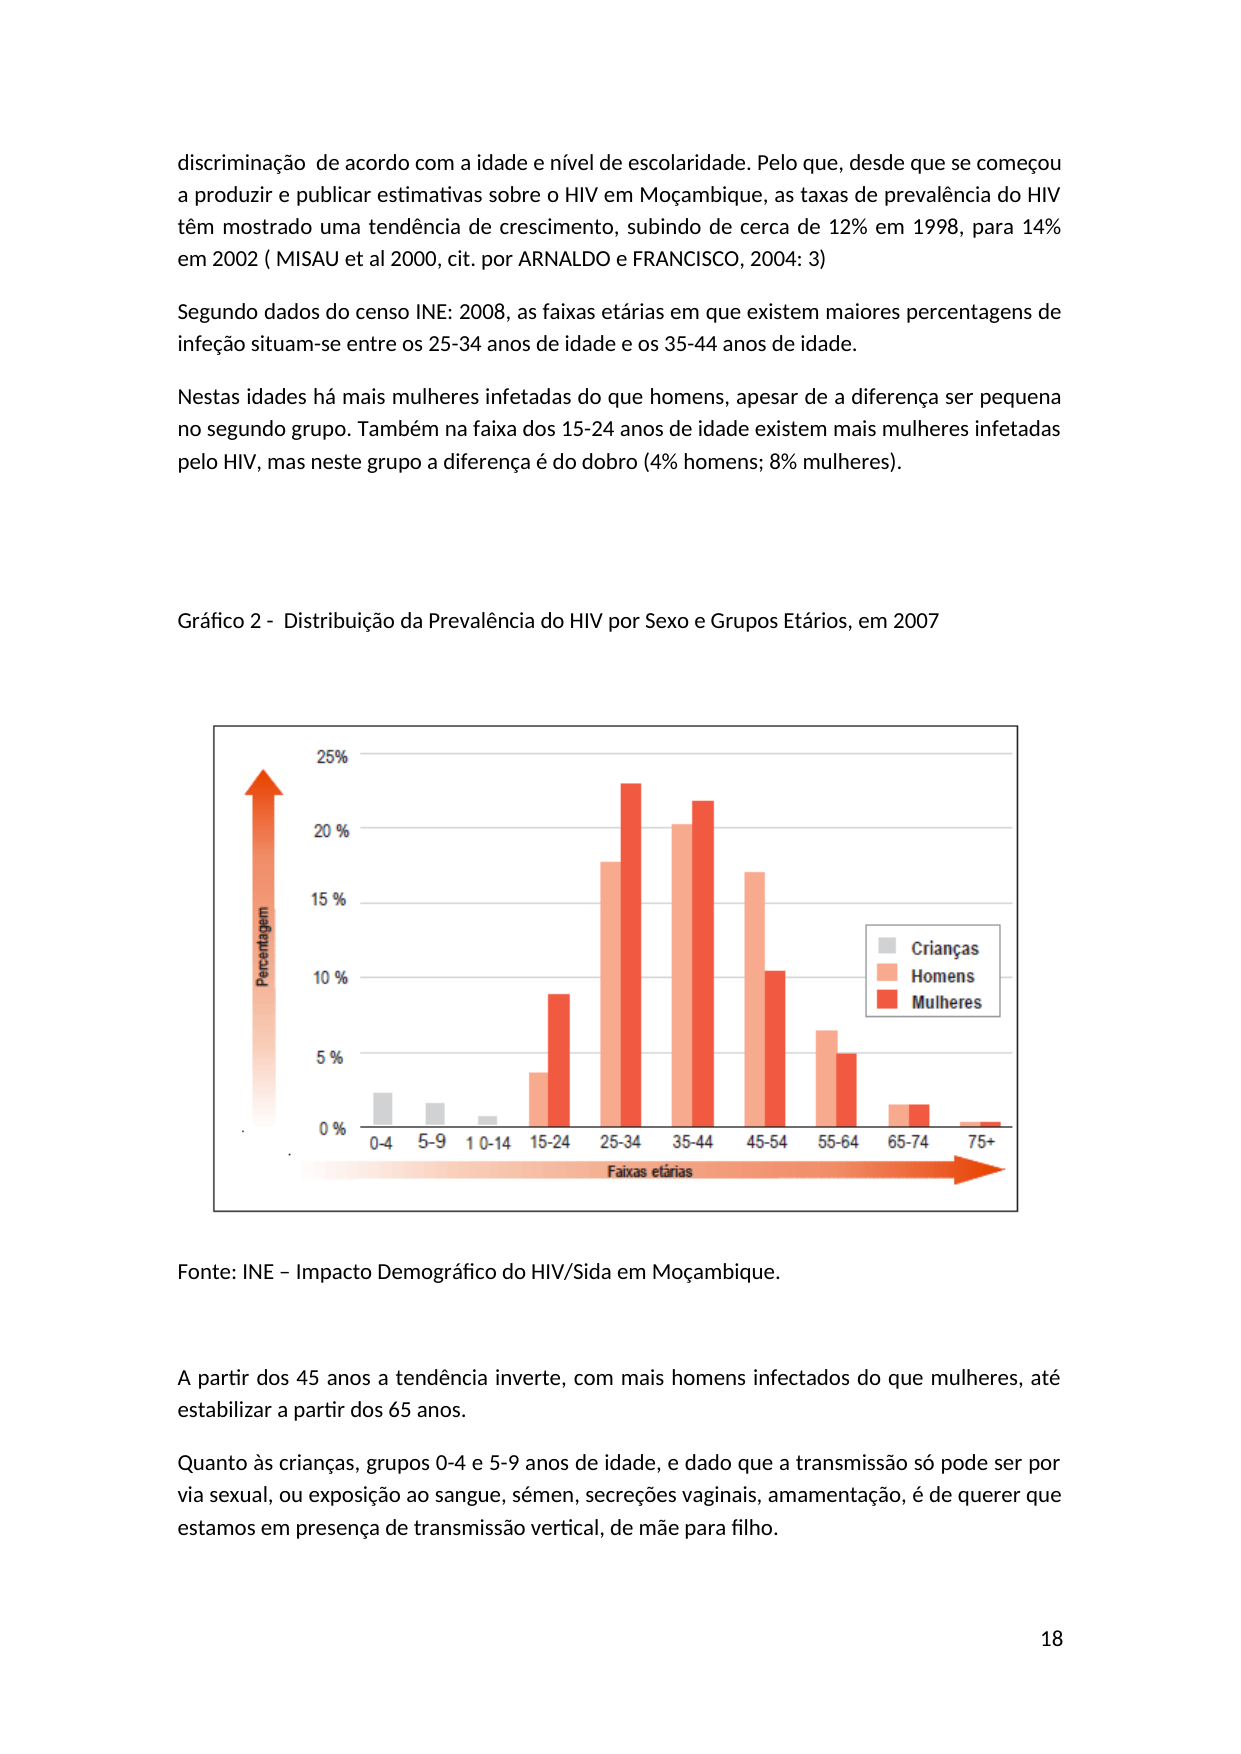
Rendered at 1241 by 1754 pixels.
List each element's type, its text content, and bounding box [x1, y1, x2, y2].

text Quanto às crianças, grupos 0-4 e 5-9 anos de idade, e dado que a transmissão só pode ser por via sexual, ou exposição ao sangue, sémen, secreções vaginais, amamentação, é de querer que estamos em presença de transmissão vertical, de mãe para filho. [177, 1448, 1063, 1541]
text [177, 148, 1063, 272]
text Nestas idades há mais mulheres infetadas do que homens, apesar de a diferença ser pequena no segundo grupo. Também na faixa dos 15-24 anos de idade existem mais mulheres infetadas pelo HIV, mas neste grupo a diferença é do dobro (4% homens; 8% mulheres). [177, 382, 1063, 475]
text Fonte: INE – Impacto Demográfico do HIV/Sida em Moçambique. [177, 1257, 1063, 1285]
text A partir dos 45 anos a tendência inverte, com mais homens infectados do que mulheres, até estabilizar a partir dos 65 anos. [177, 1363, 1063, 1423]
text Segundo dados do censo INE: 2008, as faixas etárias em que existem maiores percentagens de infeção situam-se entre os 25-34 anos de idade e os 35-44 anos de idade. [177, 297, 1063, 357]
text Gráfico 2 - Distribuição da Prevalência do HIV por Sexo e Grupos Etários, em 2007 [177, 606, 1063, 634]
